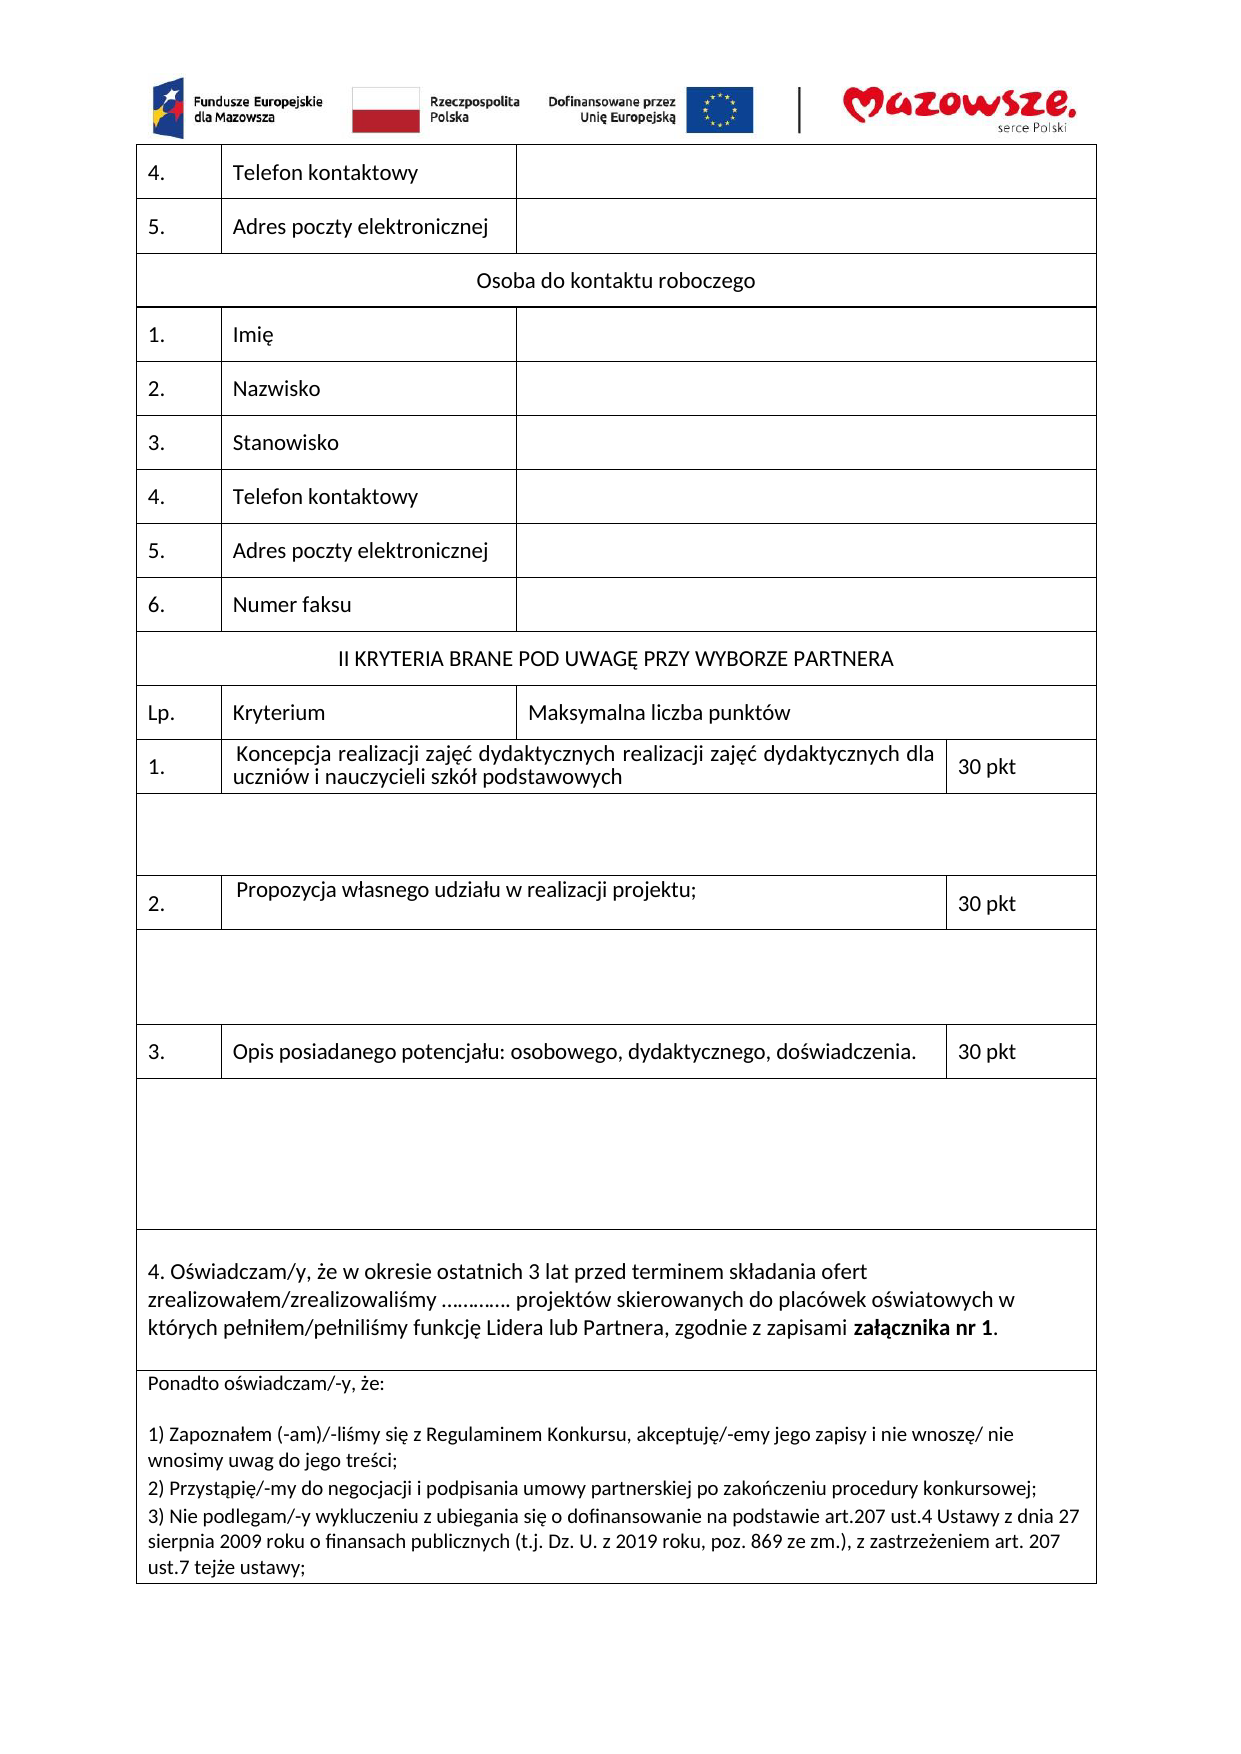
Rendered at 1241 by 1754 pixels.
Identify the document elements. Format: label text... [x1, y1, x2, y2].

table_cell [517, 416, 1096, 469]
table_cell 30 pkt [947, 876, 1096, 929]
table_cell 30 pkt [947, 740, 1096, 793]
table_cell 4. [137, 145, 221, 198]
table_cell 4. [137, 470, 221, 523]
table_cell [517, 470, 1096, 523]
table_cell Telefon kontaktowy [222, 470, 516, 523]
table_cell [137, 930, 1096, 1024]
table_cell 30 pkt [947, 1025, 1096, 1078]
table_cell [517, 578, 1096, 631]
table_cell Kryterium [222, 686, 516, 739]
table_cell 5. [137, 199, 221, 252]
table_cell Maksymalna liczba punktów [517, 686, 1096, 739]
table_cell [137, 1079, 1096, 1228]
table_cell 4. Oświadczam/y, że w okresie ostatnich 3 lat przed terminem składania ofert zrealizowałem/zrealizowaliśmy …………. projektów skierowanych do placówek oświatowych w których pełniłem/pełniliśmy funkcję Lidera lub Partnera, zgodnie z zapisami załącznika nr 1. [137, 1230, 1096, 1369]
table_cell [517, 199, 1096, 252]
table_cell 2. [137, 876, 221, 929]
table_cell 6. [137, 578, 221, 631]
table_cell 2. [137, 362, 221, 414]
table_cell Osoba do kontaktu roboczego [137, 254, 1096, 306]
table_cell Lp. [137, 686, 221, 739]
table_cell Nazwisko [222, 362, 516, 414]
picture [147, 73, 1078, 144]
table_cell [137, 794, 1096, 875]
table_cell Adres poczty elektronicznej [222, 524, 516, 577]
table_cell 3. [137, 416, 221, 469]
table_cell 1. [137, 740, 221, 793]
table_cell 1. [137, 308, 221, 361]
table_cell Stanowisko [222, 416, 516, 469]
table_cell Imię [222, 308, 516, 361]
table_cell 3. [137, 1025, 221, 1078]
table_cell Telefon kontaktowy [222, 145, 516, 198]
table_cell Opis posiadanego potencjału: osobowego, dydaktycznego, doświadczenia. [222, 1025, 946, 1078]
table_cell Numer faksu [222, 578, 516, 631]
table_cell [517, 145, 1096, 198]
table_cell [517, 308, 1096, 361]
table_cell Propozycja własnego udziału w realizacji projektu; [222, 876, 946, 929]
table_cell [517, 524, 1096, 577]
table_cell 5. [137, 524, 221, 577]
table_cell Adres poczty elektronicznej [222, 199, 516, 252]
table_cell Koncepcja realizacji zajęć dydaktycznych realizacji zajęć dydaktycznych dla uczniów i nauczycieli szkół podstawowych [222, 740, 946, 793]
table_cell [517, 362, 1096, 414]
table_cell II KRYTERIA BRANE POD UWAGĘ PRZY WYBORZE PARTNERA [137, 632, 1096, 685]
